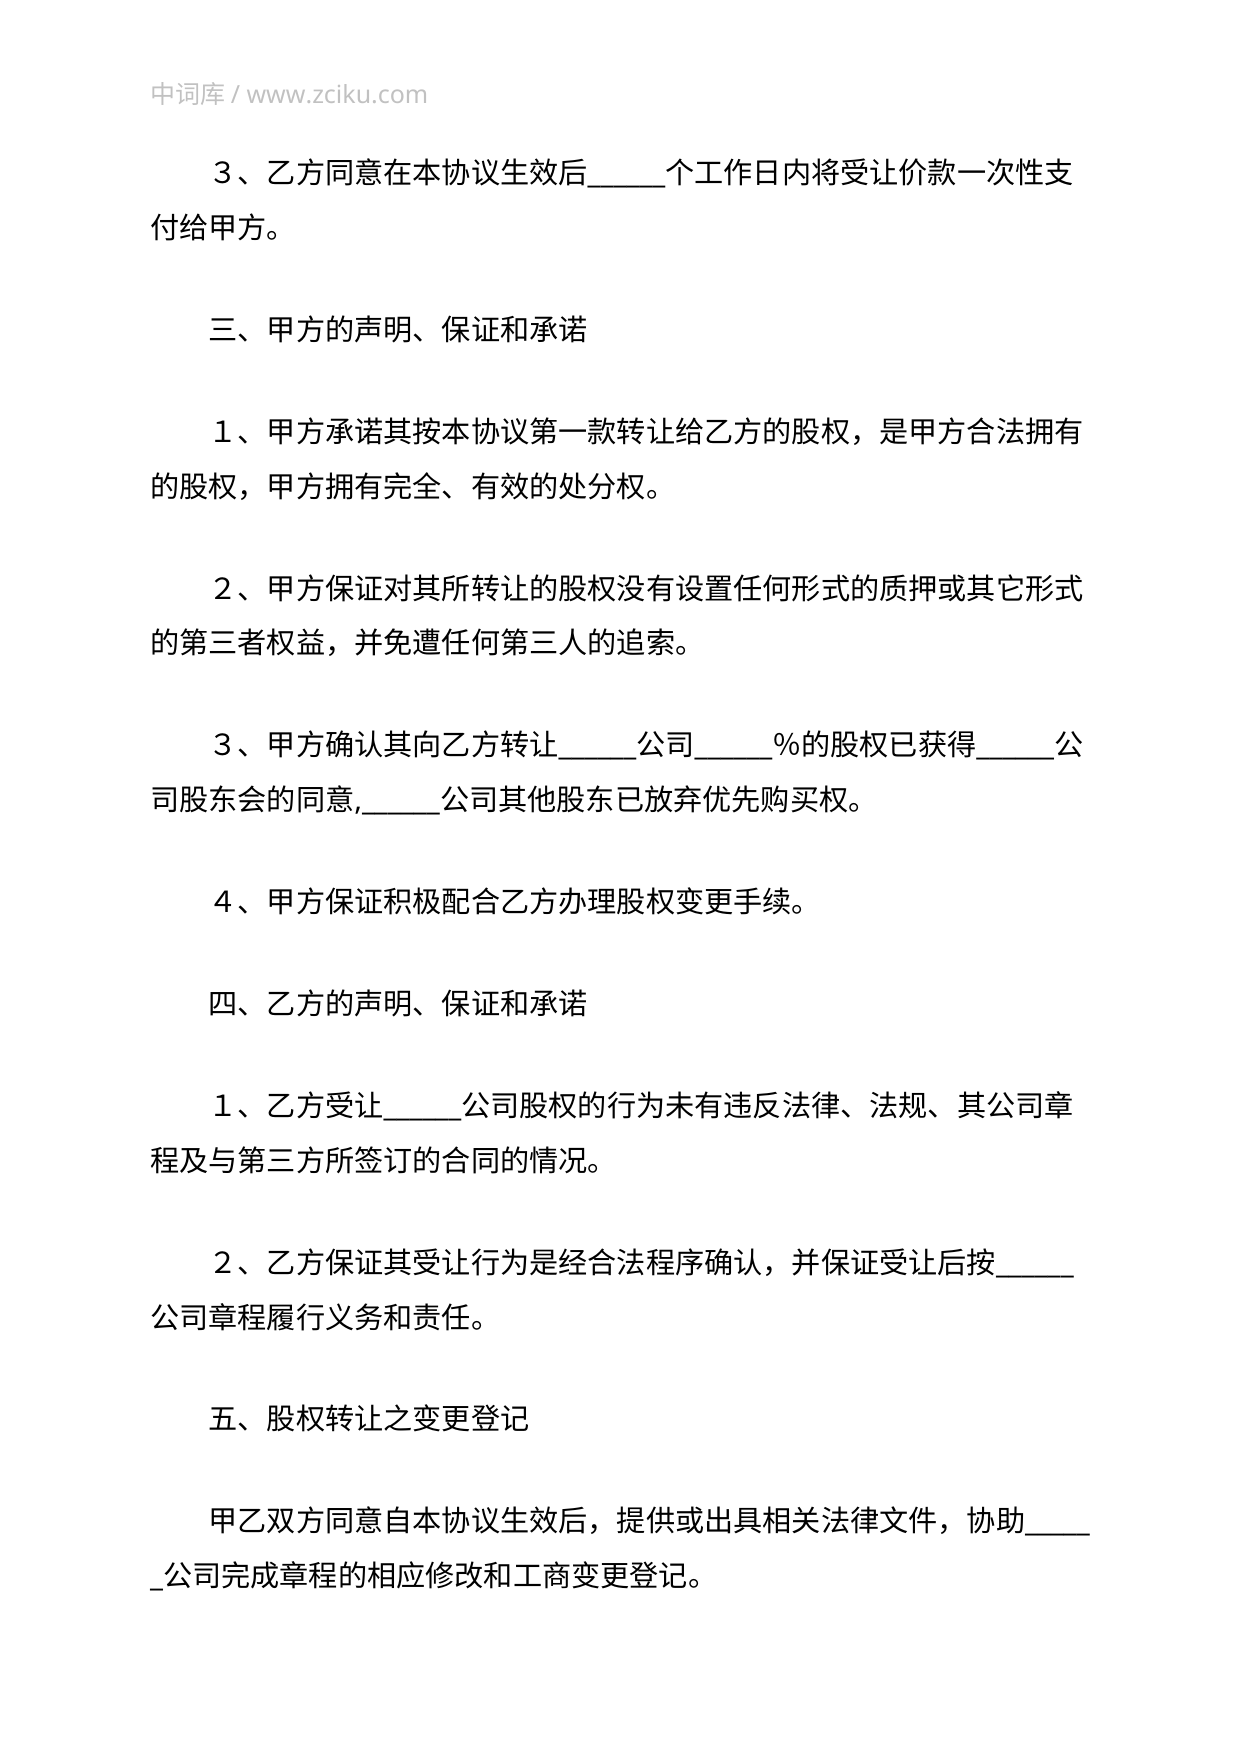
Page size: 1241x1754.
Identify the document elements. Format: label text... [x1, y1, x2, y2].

text ４、甲方保证积极配合乙方办理股权变更手续。 [150, 879, 1090, 921]
text １、甲方承诺其按本协议第一款转让给乙方的股权，是甲方合法拥有的股权，甲方拥有完全、有效的处分权。 [150, 408, 1090, 506]
text 三、甲方的声明、保证和承诺 [150, 307, 1090, 349]
text ２、甲方保证对其所转让的股权没有设置任何形式的质押或其它形式的第三者权益，并免遭任何第三人的追索。 [150, 565, 1090, 662]
text 甲乙双方同意自本协议生效后，提供或出具相关法律文件，协助______公司完成章程的相应修改和工商变更登记。 [150, 1498, 1090, 1595]
text ３、甲方确认其向乙方转让______公司______％的股权已获得______公司股东会的同意,______公司其他股东已放弃优先购买权。 [150, 722, 1090, 819]
text ３、乙方同意在本协议生效后______个工作日内将受让价款一次性支付给甲方。 [150, 150, 1090, 247]
text ２、乙方保证其受让行为是经合法程序确认，并保证受让后按______公司章程履行义务和责任。 [150, 1239, 1090, 1336]
text 五、股权转让之变更登记 [150, 1396, 1090, 1438]
text 四、乙方的声明、保证和承诺 [150, 981, 1090, 1023]
text １、乙方受让______公司股权的行为未有违反法律、法规、其公司章程及与第三方所签订的合同的情况。 [150, 1082, 1090, 1180]
